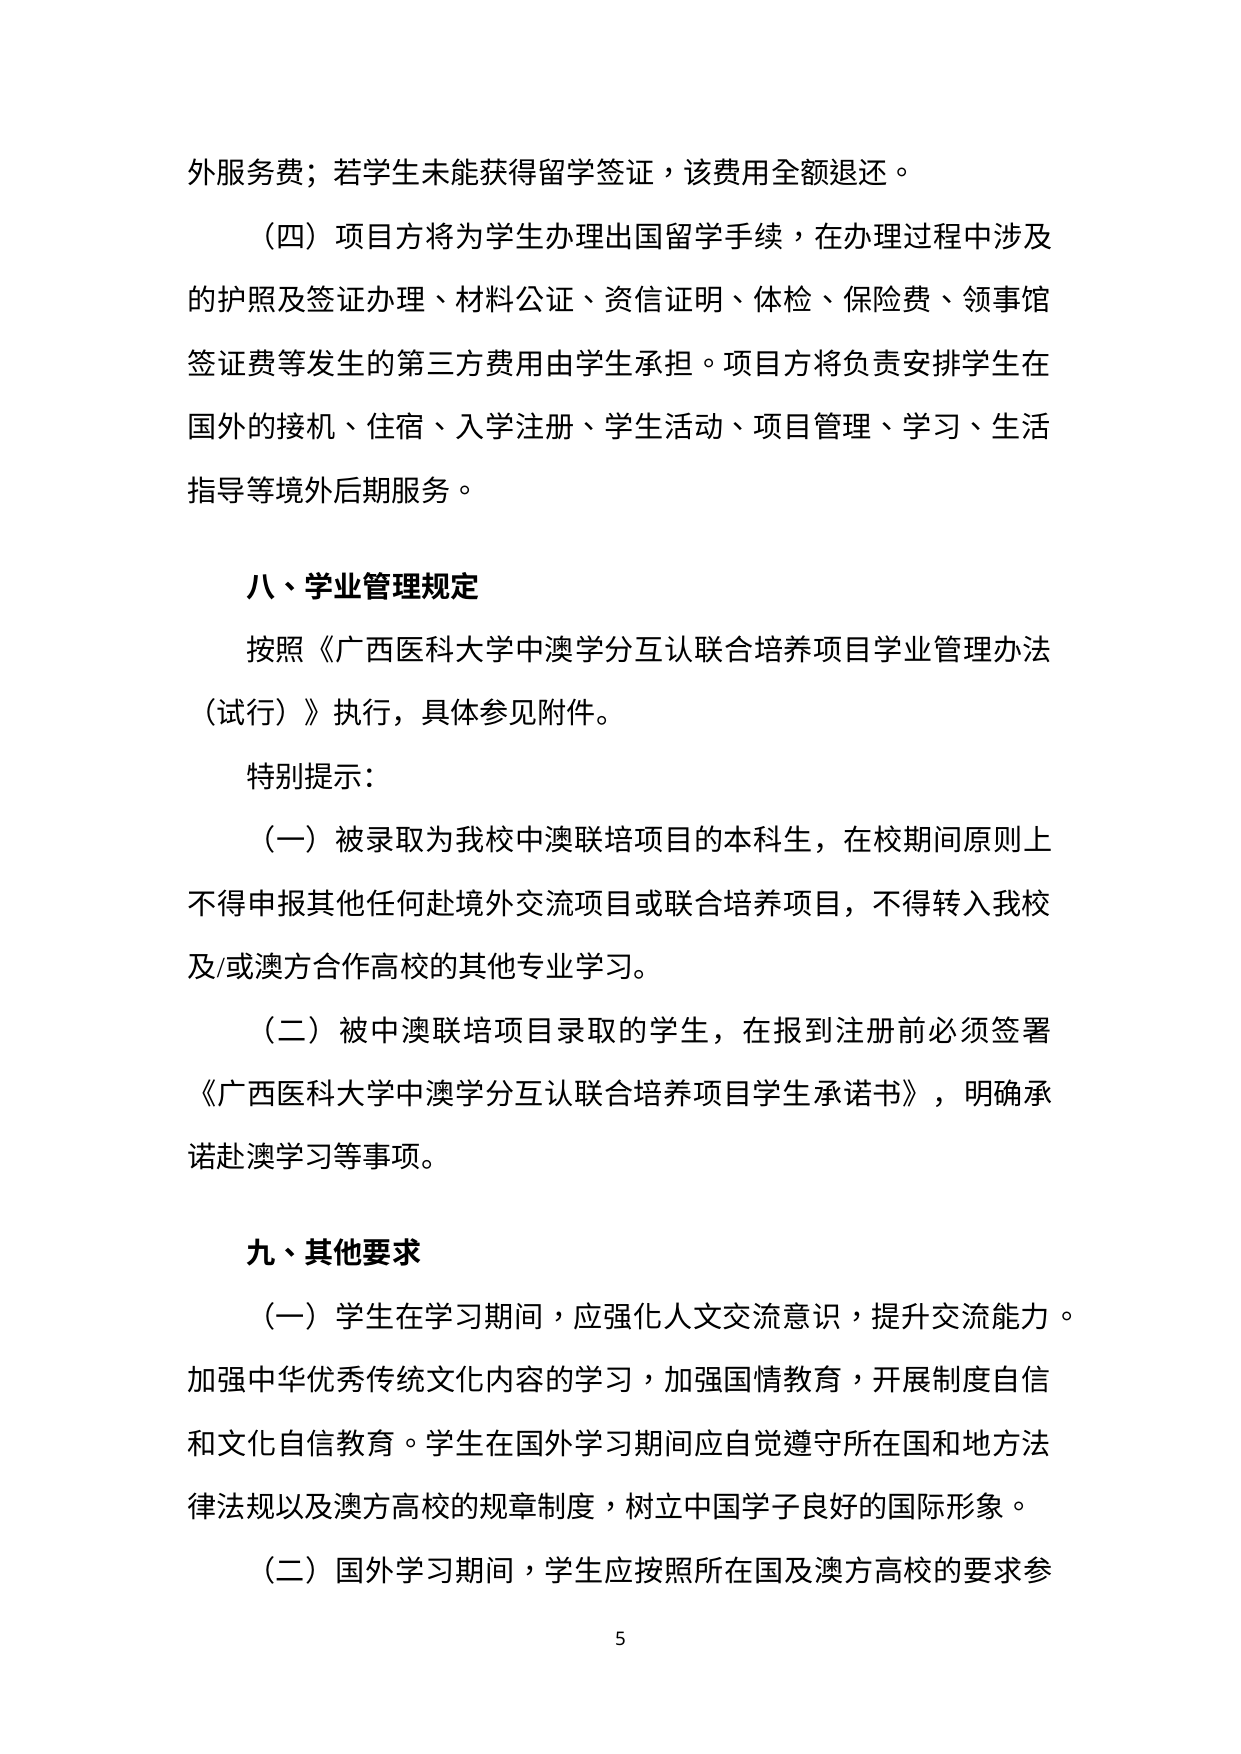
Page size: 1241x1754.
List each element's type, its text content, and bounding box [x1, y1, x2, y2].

text （一）学生在学习期间，应强化人文交流意识，提升交流能力。加强中华优秀传统文化内容的学习，加强国情教育，开展制度自信和文化自信教育。学生在国外学习期间应自觉遵守所在国和地方法律法规以及澳方高校的规章制度，树立中国学子良好的国际形象。 [187, 1293, 1053, 1526]
text 特别提示： [187, 753, 1053, 796]
text （二）被中澳联培项目录取的学生，在报到注册前必须签署《广西医科大学中澳学分互认联合培养项目学生承诺书》，明确承诺赴澳学习等事项。 [187, 1007, 1053, 1176]
text （四）项目方将为学生办理出国留学手续，在办理过程中涉及的护照及签证办理、材料公证、资信证明、体检、保险费、领事馆签证费等发生的第三方费用由学生承担。项目方将负责安排学生在国外的接机、住宿、入学注册、学生活动、项目管理、学习、生活指导等境外后期服务。 [187, 213, 1053, 509]
list （一）被录取为我校中澳联培项目的本科生，在校期间原则上不得申报其他任何赴境外交流项目或联合培养项目，不得转入我校及/或澳方合作高校的其他专业学习。 [187, 817, 1053, 986]
subtitle 八、学业管理规定 [187, 563, 1053, 605]
subtitle 九、其他要求 [187, 1230, 1053, 1272]
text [187, 150, 1053, 192]
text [187, 1547, 1053, 1589]
text 按照《广西医科大学中澳学分互认联合培养项目学业管理办法（试行）》执行，具体参见附件。 [187, 627, 1053, 732]
